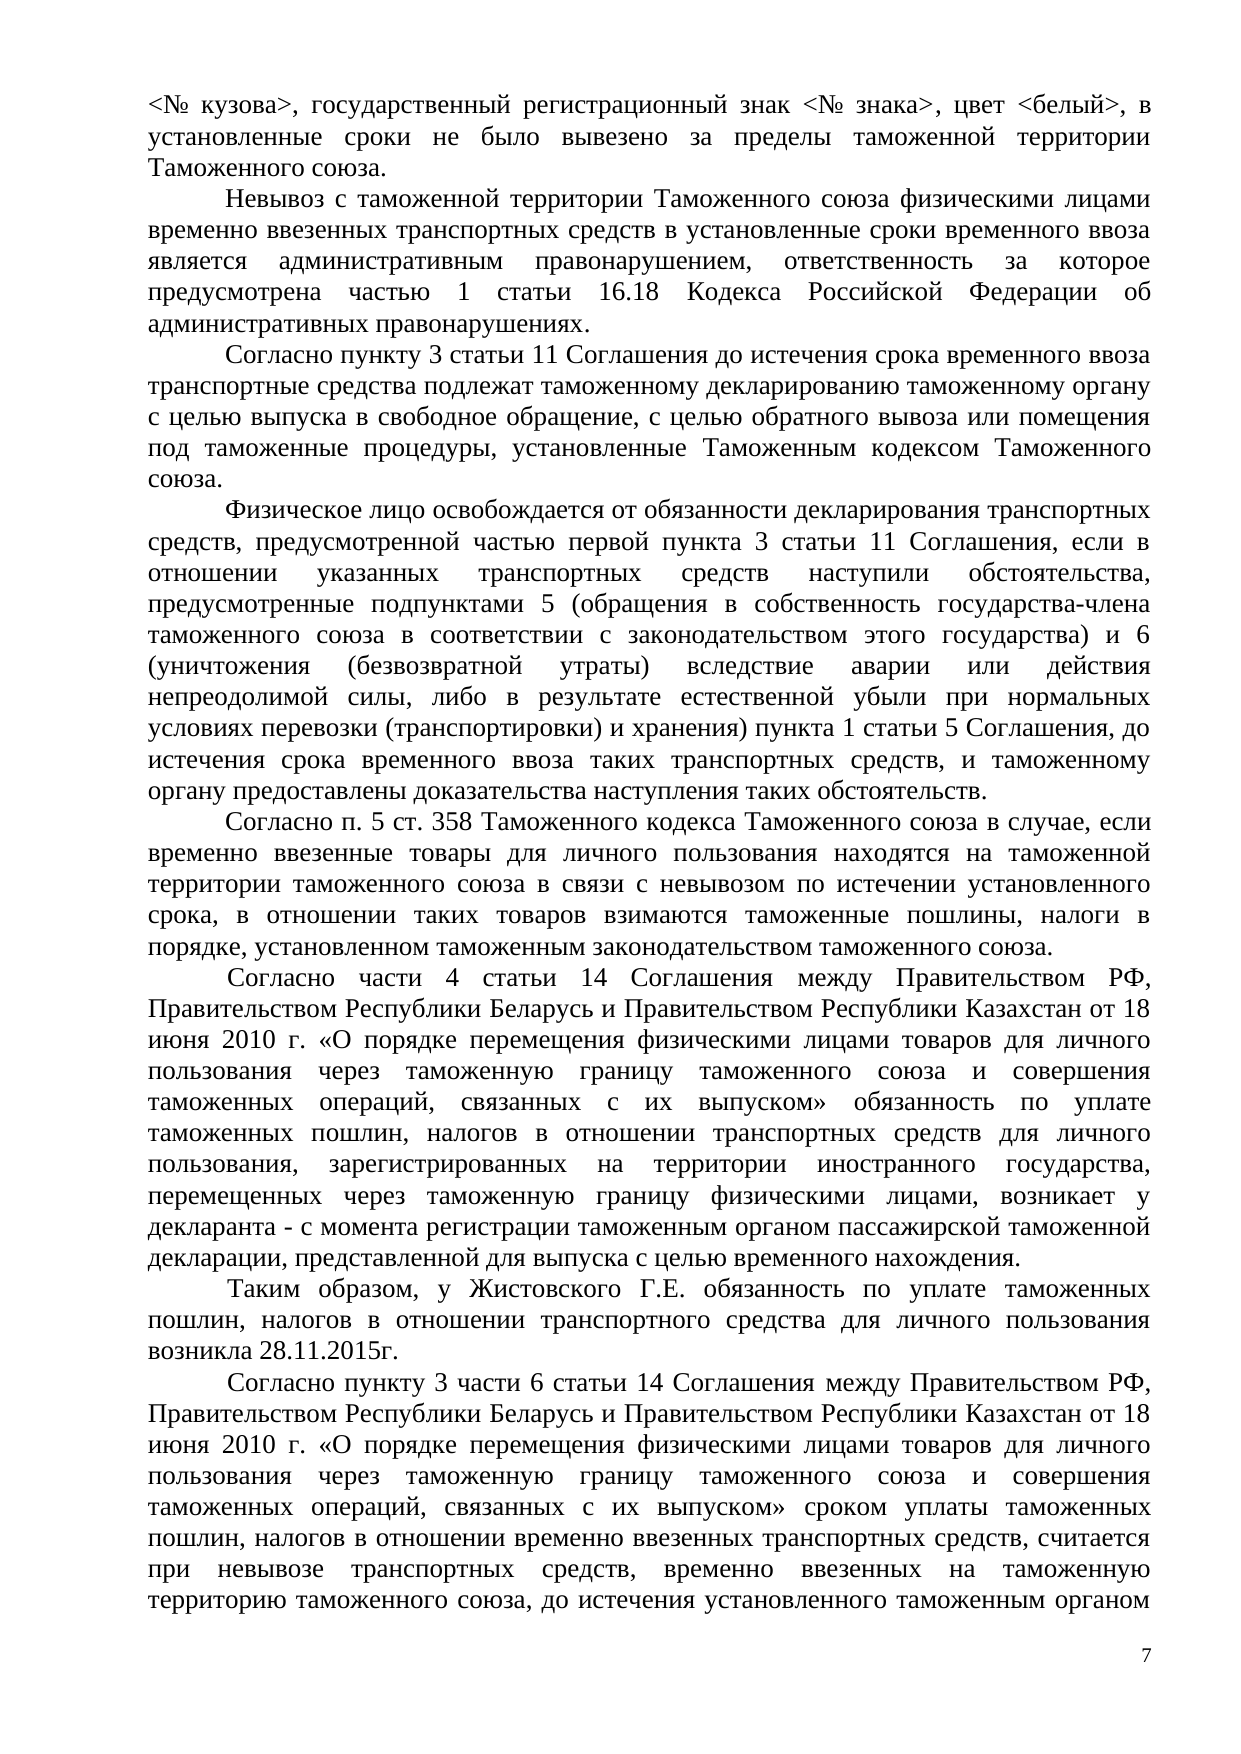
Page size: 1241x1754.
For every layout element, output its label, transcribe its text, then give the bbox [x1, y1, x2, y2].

text Физическое лицо освобождается от обязанности декларирования транспортных средств, предусмотренной частью первой пункта 3 статьи 11 Соглашения, если в отношении указанных транспортных средств наступили обстоятельства, предусмотренные подпунктами 5 (обращения в собственность государства-члена таможенного союза в соответствии с законодательством этого государства) и 6 (уничтожения (безвозвратной утраты) вследствие аварии или действия непреодолимой силы, либо в результате естественной убыли при нормальных условиях перевозки (транспортировки) и хранения) пункта 1 статьи 5 Соглашения, до истечения срока временного ввоза таких транспортных средств, и таможенному органу предоставлены доказательства наступления таких обстоятельств. [148, 493, 1152, 805]
text Таким образом, у Жистовского Г.Е. обязанность по уплате таможенных пошлин, налогов в отношении транспортного средства для личного пользования возникла 28.11.2015г. [148, 1272, 1152, 1366]
text Согласно части 4 статьи 14 Соглашения между Правительством РФ, Правительством Республики Беларусь и Правительством Республики Казахстан от 18 июня 2010 г. «О порядке перемещения физическими лицами товаров для личного пользования через таможенную границу таможенного союза и совершения таможенных операций, связанных с их выпуском» обязанность по уплате таможенных пошлин, налогов в отношении транспортных средств для личного пользования, зарегистрированных на территории иностранного государства, перемещенных через таможенную границу физическими лицами, возникает у декларанта - с момента регистрации таможенным органом пассажирской таможенной декларации, представленной для выпуска с целью временного нахождения. [148, 961, 1152, 1272]
text Согласно п. 5 ст. 358 Таможенного кодекса Таможенного союза в случае, если временно ввезенные товары для личного пользования находятся на таможенной территории таможенного союза в связи с невывозом по истечении установленного срока, в отношении таких товаров взимаются таможенные пошлины, налоги в порядке, установленном таможенным законодательством таможенного союза. [148, 805, 1152, 961]
text Согласно пункту 3 статьи 11 Соглашения до истечения срока временного ввоза транспортные средства подлежат таможенному декларированию таможенному органу с целью выпуска в свободное обращение, с целью обратного вывоза или помещения под таможенные процедуры, установленные Таможенным кодексом Таможенного союза. [148, 338, 1152, 493]
text Невывоз с таможенной территории Таможенного союза физическими лицами временно ввезенных транспортных средств в установленные сроки временного ввоза является административным правонарушением, ответственность за которое предусмотрена частью 1 статьи 16.18 Кодекса Российской Федерации об административных правонарушениях. [148, 182, 1152, 338]
